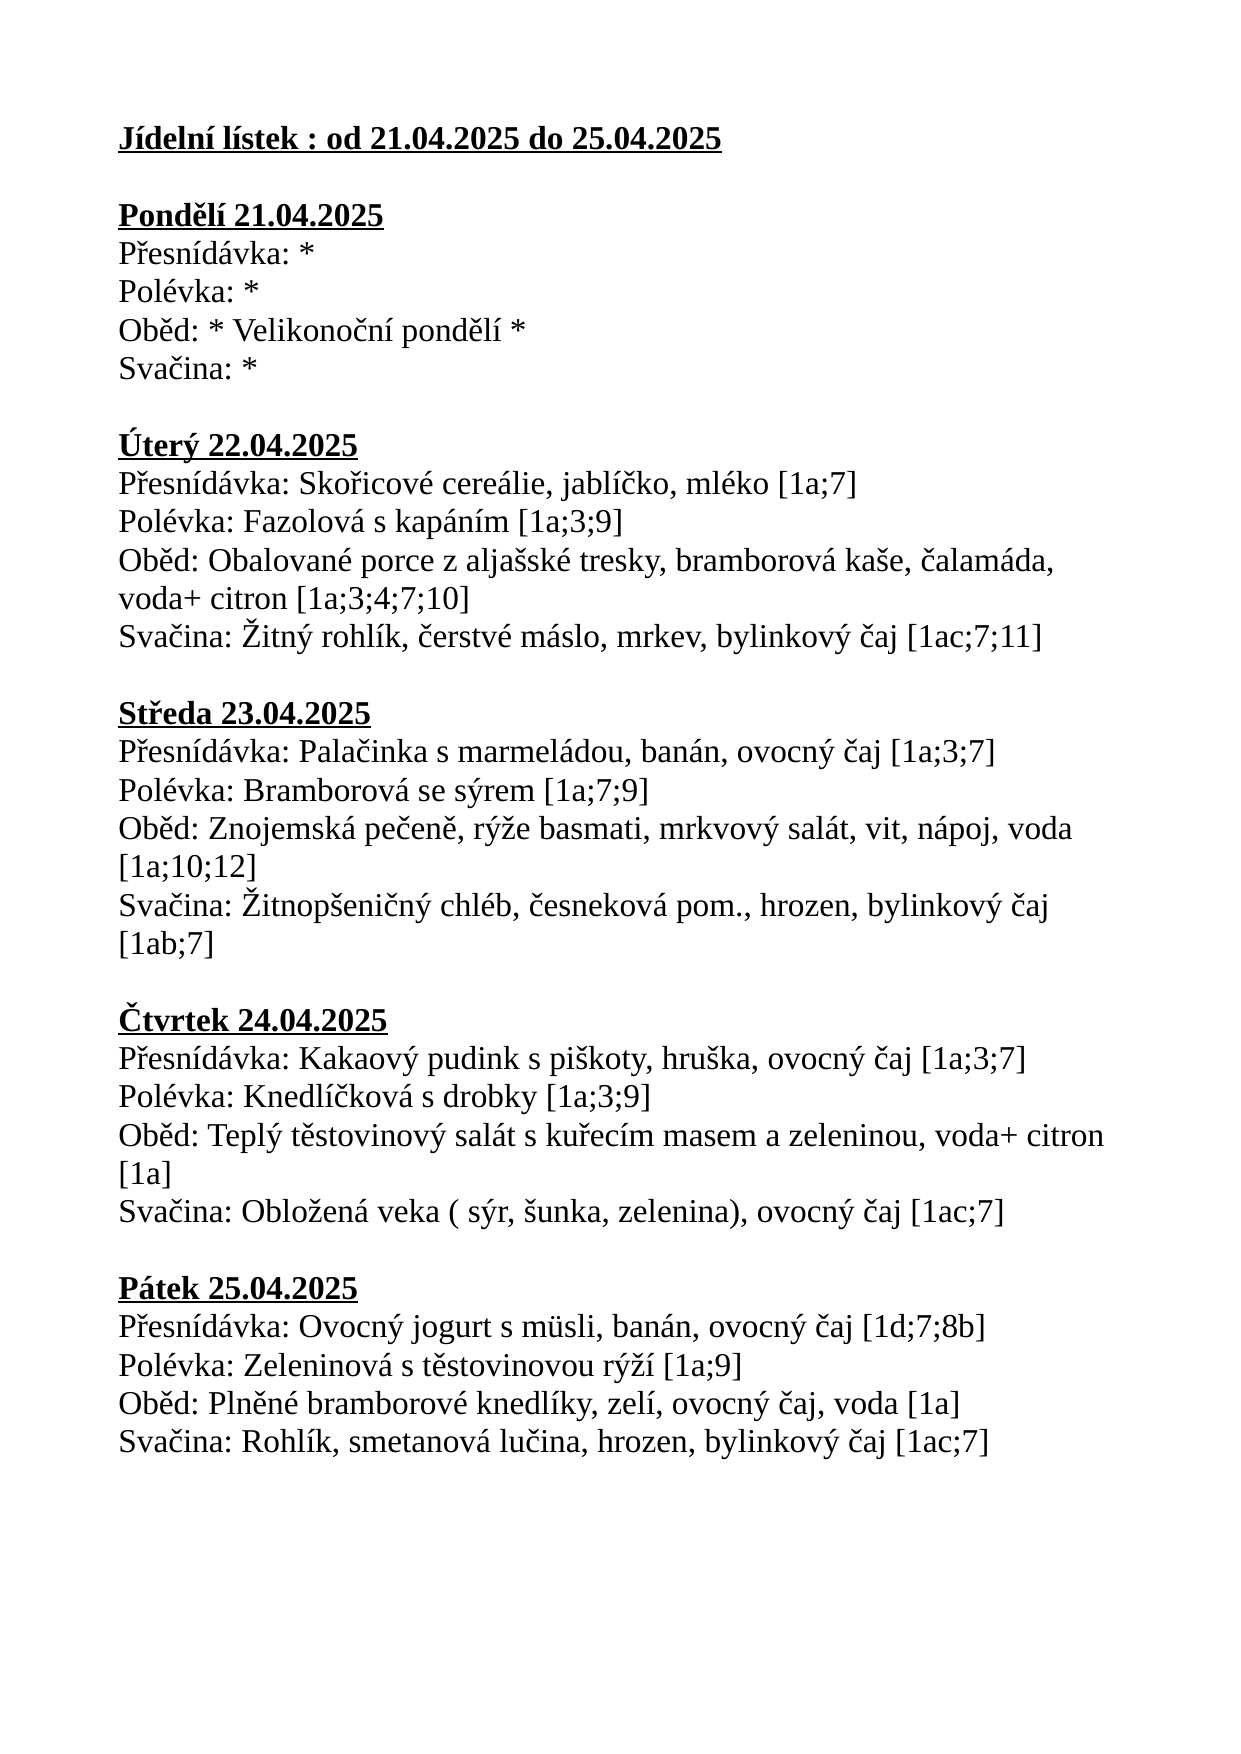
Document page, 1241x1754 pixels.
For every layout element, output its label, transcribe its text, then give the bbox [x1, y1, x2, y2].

text Svačina: * [118, 348, 1122, 386]
text Polévka: Fazolová s kapáním [1a;3;9] [118, 501, 1122, 540]
text Oběd: Teplý těstovinový salát s kuřecím masem a zeleninou, voda+ citron [1a] [118, 1115, 1122, 1191]
text Přesnídávka: Kakaový pudink s piškoty, hruška, ovocný čaj [1a;3;7] [118, 1038, 1122, 1076]
text Oběd: Plněné bramborové knedlíky, zelí, ovocný čaj, voda [1a] [118, 1383, 1122, 1421]
text Oběd: * Velikonoční pondělí * [118, 310, 1122, 348]
text Svačina: Rohlík, smetanová lučina, hrozen, bylinkový čaj [1ac;7] [118, 1421, 1122, 1460]
text Polévka: Zeleninová s těstovinovou rýží [1a;9] [118, 1345, 1122, 1383]
text Přesnídávka: * [118, 233, 1122, 271]
text Úterý 22.04.2025 [118, 425, 1122, 463]
text Polévka: Knedlíčková s drobky [1a;3;9] [118, 1076, 1122, 1115]
text Oběd: Obalované porce z aljašské tresky, bramborová kaše, čalamáda, voda+ citron [1a;3;4;7;10] [118, 540, 1122, 616]
text Čtvrtek 24.04.2025 [118, 1000, 1122, 1038]
text Přesnídávka: Skořicové cereálie, jablíčko, mléko [1a;7] [118, 463, 1122, 501]
text Polévka: Bramborová se sýrem [1a;7;9] [118, 770, 1122, 808]
text Svačina: Obložená veka ( sýr, šunka, zelenina), ovocný čaj [1ac;7] [118, 1191, 1122, 1230]
text Středa 23.04.2025 [118, 693, 1122, 731]
text Jídelní lístek : od 21.04.2025 do 25.04.2025 [118, 118, 1122, 156]
text Oběd: Znojemská pečeně, rýže basmati, mrkvový salát, vit, nápoj, voda [1a;10;12] [118, 808, 1122, 885]
text Pátek 25.04.2025 [118, 1268, 1122, 1306]
text Svačina: Žitnopšeničný chléb, česneková pom., hrozen, bylinkový čaj [1ab;7] [118, 885, 1122, 961]
text Polévka: * [118, 271, 1122, 310]
text Svačina: Žitný rohlík, čerstvé máslo, mrkev, bylinkový čaj [1ac;7;11] [118, 616, 1122, 655]
text Přesnídávka: Ovocný jogurt s müsli, banán, ovocný čaj [1d;7;8b] [118, 1306, 1122, 1345]
text Přesnídávka: Palačinka s marmeládou, banán, ovocný čaj [1a;3;7] [118, 731, 1122, 770]
text Pondělí 21.04.2025 [118, 195, 1122, 233]
